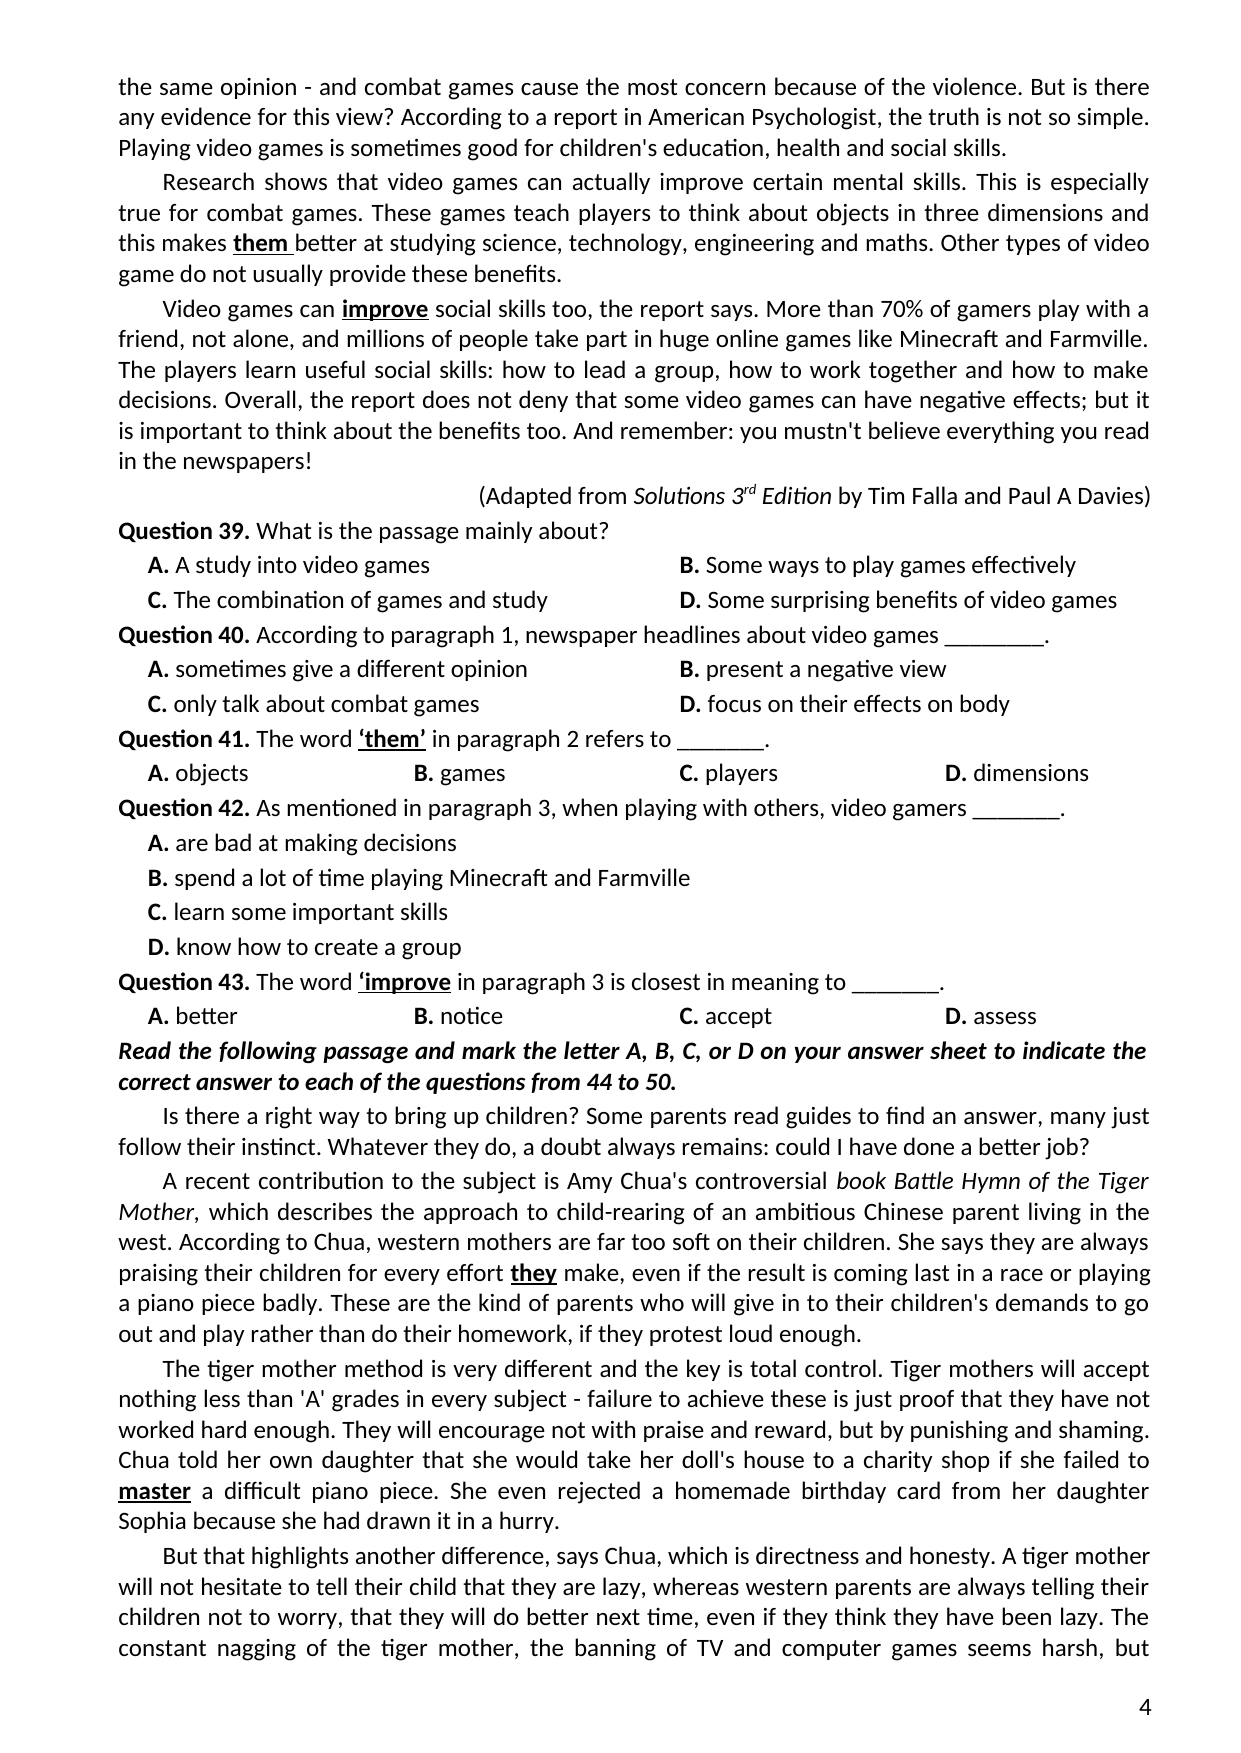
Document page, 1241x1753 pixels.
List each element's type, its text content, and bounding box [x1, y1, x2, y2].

text Question 43. The word ‘improve in paragraph 3 is closest in meaning to _______. [118, 966, 1152, 996]
text C. only talk about combat games D. focus on their effects on body [118, 688, 1152, 719]
text D. know how to create a group [148, 931, 1152, 962]
text A. sometimes give a different opinion B. present a negative view [118, 653, 1152, 684]
text The tiger mother method is very different and the key is total control. Tiger mothers will accept nothing less than 'A' grades in every subject - failure to achieve these is just proof that they have not worked hard enough. They will encourage not with praise and reward, but by punishing and shaming. Chua told her own daughter that she would take her doll's house to a charity shop if she failed to master a difficult piano piece. She even rejected a homemade birthday card from her daughter Sophia because she had drawn it in a hurry. [118, 1353, 1152, 1536]
text C. learn some important skills [148, 896, 1152, 927]
text C. The combination of games and study D. Some surprising benefits of video games [118, 584, 1152, 615]
text Research shows that video games can actually improve certain mental skills. This is especially true for combat games. These games teach players to think about objects in three dimensions and this makes them better at studying science, technology, engineering and maths. Other types of video game do not usually provide these benefits. [118, 167, 1152, 289]
text Question 40. According to paragraph 1, newspaper headlines about video games ________. [118, 619, 1152, 649]
text Question 42. As mentioned in paragraph 3, when playing with others, video gamers _______. [118, 792, 1152, 823]
text Read the following passage and mark the letter A, B, C, or D on your answer sheet to indicate the correct answer to each of the questions from 44 to 50. [118, 1035, 1152, 1096]
text A. A study into video games B. Some ways to play games effectively [118, 549, 1152, 580]
text (Adapted from Solutions 3rd Edition by Tim Falla and Paul A Davies) [118, 480, 1152, 511]
text Video games can improve social skills too, the report says. More than 70% of gamers play with a friend, not alone, and millions of people take part in huge online games like Minecraft and Farmville. The players learn useful social skills: how to lead a group, how to work together and how to make decisions. Overall, the report does not deny that some video games can have negative effects; but it is important to think about the benefits too. And remember: you mustn't believe everything you read in the newspapers! [118, 293, 1152, 476]
text Question 41. The word ‘them’ in paragraph 2 refers to _______. [118, 723, 1152, 753]
text Is there a right way to bring up children? Some parents read guides to find an answer, many just follow their instinct. Whatever they do, a doubt always remains: could I have done a better job? [118, 1100, 1152, 1161]
text A. objects B. games C. players D. dimensions [118, 758, 1152, 788]
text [118, 1540, 1152, 1662]
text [118, 71, 1152, 162]
text Question 39. What is the passage mainly about? [118, 515, 1152, 545]
text A. better B. notice C. accept D. assess [118, 1000, 1152, 1031]
text A. are bad at making decisions [148, 827, 1152, 857]
text A recent contribution to the subject is Amy Chua's controversial book Battle Hymn of the Tiger Mother, which describes the approach to child-rearing of an ambitious Chinese parent living in the west. According to Chua, western mothers are far too soft on their children. She says they are always praising their children for every effort they make, even if the result is coming last in a race or playing a piano piece badly. These are the kind of parents who will give in to their children's demands to go out and play rather than do their homework, if they protest loud enough. [118, 1166, 1152, 1349]
text B. spend a lot of time playing Minecraft and Farmville [148, 862, 1152, 892]
